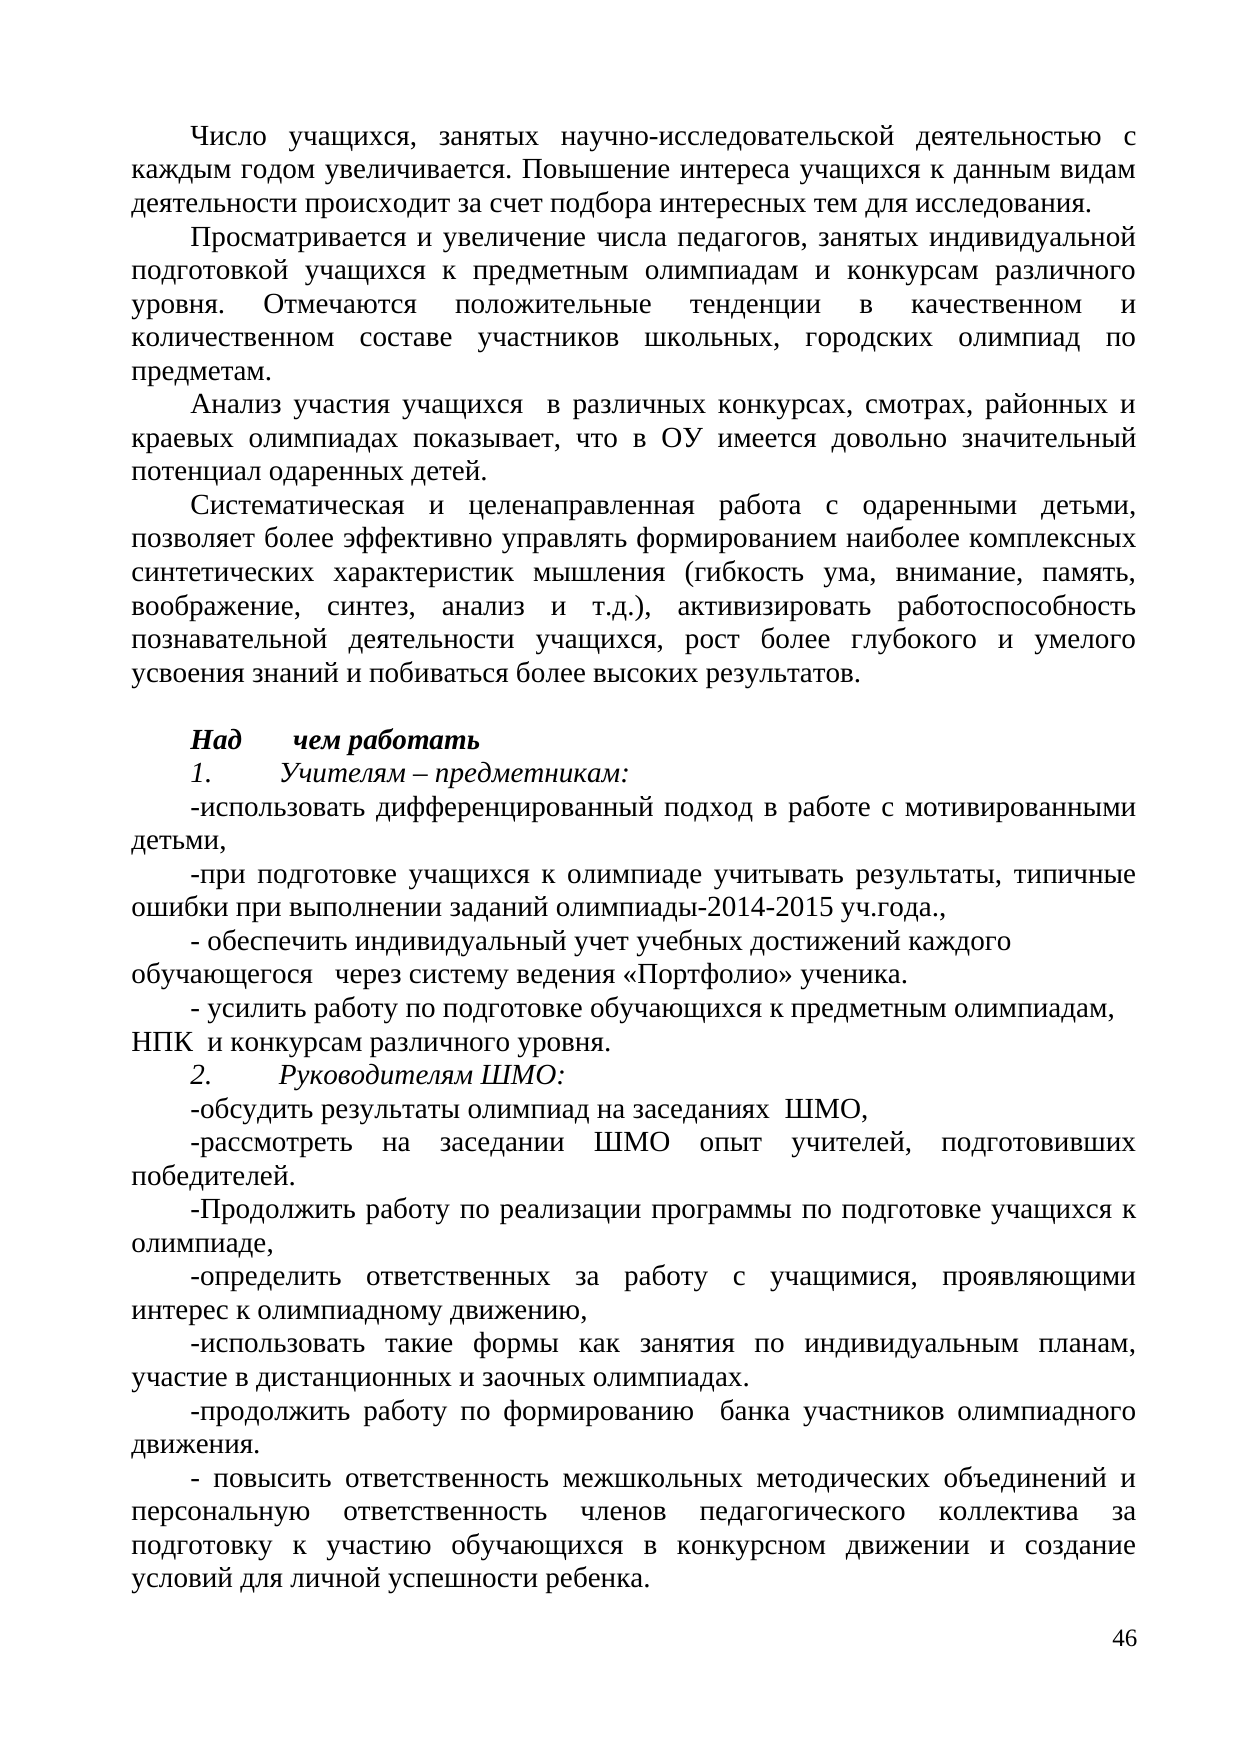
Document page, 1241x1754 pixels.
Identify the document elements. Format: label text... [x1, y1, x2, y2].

text -обсудить результаты олимпиад на заседаниях ШМО, [131, 1091, 1137, 1124]
text -при подготовке учащихся к олимпиаде учитывать результаты, типичные ошибки при выполнении заданий олимпиады-2014-2015 уч.года., [131, 856, 1137, 923]
text Систематическая и целенаправленная работа с одаренными детьми, позволяет более эффективно управлять формированием наиболее комплексных синтетических характеристик мышления (гибкость ума, внимание, память, воображение, синтез, анализ и т.д.), активизировать работоспособность познавательной деятельности учащихся, рост более глубокого и умелого усвоения знаний и побиваться более высоких результатов. [131, 487, 1137, 688]
text Анализ участия учащихся в различных конкурсах, смотрах, районных и краевых олимпиадах показывает, что в ОУ имеется довольно значительный потенциал одаренных детей. [131, 386, 1137, 487]
text - повысить ответственность межшкольных методических объединений и персональную ответственность членов педагогического коллектива за подготовку к участию обучающихся в конкурсном движении и создание условий для личной успешности ребенка. [131, 1460, 1137, 1594]
text - обеспечить индивидуальный учет учебных достижений каждого обучающегося через систему ведения «Портфолио» ученика. [131, 923, 1137, 990]
text -использовать дифференцированный подход в работе с мотивированными детьми, [131, 789, 1137, 856]
text -продолжить работу по формированию банка участников олимпиадного движения. [131, 1393, 1137, 1460]
list Руководителям ШМО: [131, 1057, 1137, 1091]
text Число учащихся, занятых научно-исследовательской деятельностью с каждым годом увеличивается. Повышение интереса учащихся к данным видам деятельности происходит за счет подбора интересных тем для исследования. [131, 118, 1137, 219]
text -Продолжить работу по реализации программы по подготовке учащихся к олимпиаде, [131, 1191, 1137, 1258]
list Учителям – предметникам: [131, 755, 1137, 789]
text -использовать такие формы как занятия по индивидуальным планам, участие в дистанционных и заочных олимпиадах. [131, 1326, 1137, 1393]
text -рассмотреть на заседании ШМО опыт учителей, подготовивших победителей. [131, 1124, 1137, 1191]
text - усилить работу по подготовке обучающихся к предметным олимпиадам, НПК и конкурсам различного уровня. [131, 990, 1137, 1057]
text Просматривается и увеличение числа педагогов, занятых индивидуальной подготовкой учащихся к предметным олимпиадам и конкурсам различного уровня. Отмечаются положительные тенденции в качественном и количественном составе участников школьных, городских олимпиад по предметам. [131, 219, 1137, 386]
text Над чем работать [131, 722, 1137, 755]
text -определить ответственных за работу с учащимися, проявляющими интерес к олимпиадному движению, [131, 1258, 1137, 1326]
